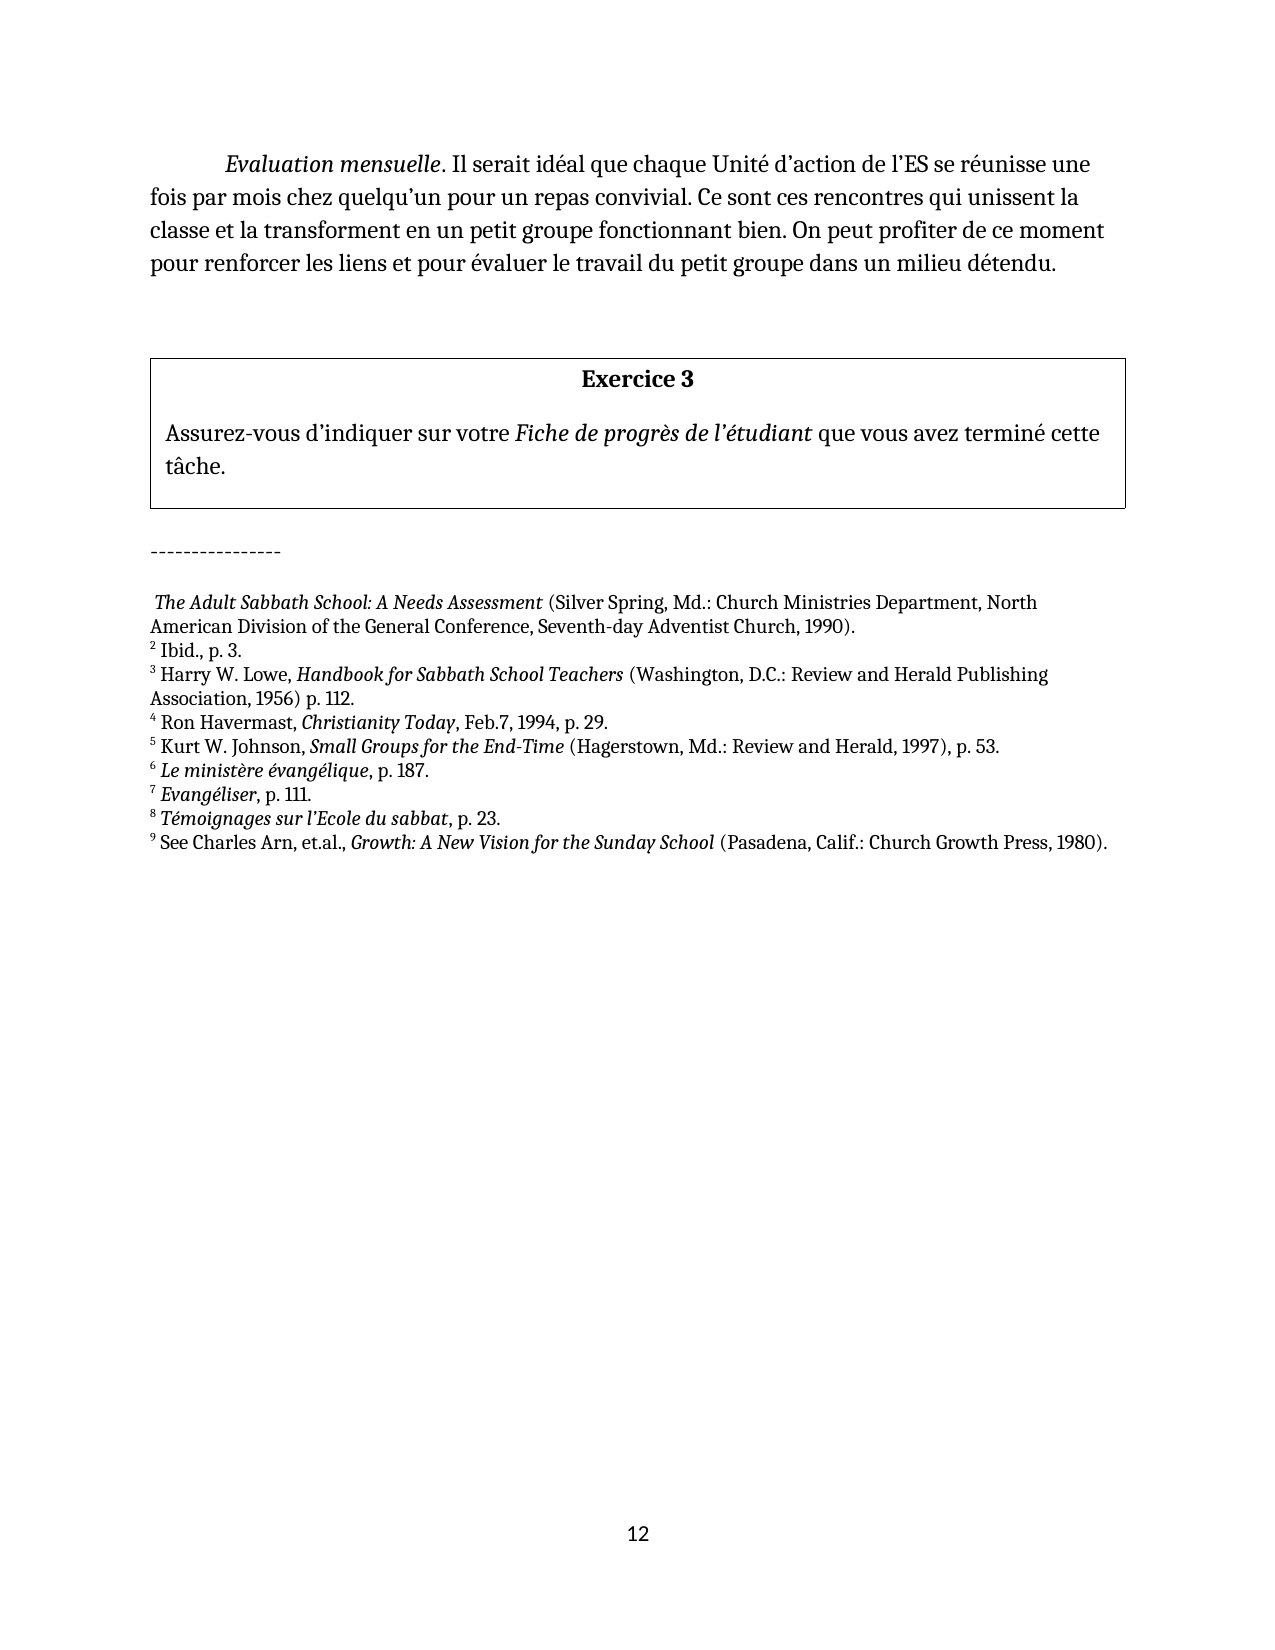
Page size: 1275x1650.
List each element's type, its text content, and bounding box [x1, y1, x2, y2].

text 6 Le ministère évangélique, p. 187. [150, 759, 1125, 783]
text 7 Evangéliser, p. 111. [150, 783, 1125, 807]
text The Adult Sabbath School: A Needs Assessment (Silver Spring, Md.: Church Ministries Department, North American Division of the General Conference, Seventh-day Adventist Church, 1990). [150, 591, 1125, 639]
text Evaluation mensuelle. Il serait idéal que chaque Unité d’action de l’ES se réunisse une fois par mois chez quelqu’un pour un repas convivial. Ce sont ces rencontres qui unissent la classe et la transforment en un petit groupe fonctionnant bien. On peut profiter de ce moment pour renforcer les liens et pour évaluer le travail du petit groupe dans un milieu détendu. [150, 150, 1125, 278]
text ---------------- [151, 359, 1125, 508]
text 9 See Charles Arn, et.al., Growth: A New Vision for the Sunday School (Pasadena, Calif.: Church Growth Press, 1980). [150, 831, 1125, 854]
text 2 Ibid., p. 3. [150, 639, 1125, 663]
text 8 Témoignages sur l’Ecole du sabbat, p. 23. [150, 807, 1125, 831]
text ---------------- [150, 509, 1125, 566]
text 4 Ron Havermast, Christianity Today, Feb.7, 1994, p. 29. [150, 711, 1125, 735]
text 3 Harry W. Lowe, Handbook for Sabbath School Teachers (Washington, D.C.: Review and Herald Publishing Association, 1956) p. 112. [150, 663, 1125, 711]
text 5 Kurt W. Johnson, Small Groups for the End-Time (Hagerstown, Md.: Review and Herald, 1997), p. 53. [150, 735, 1125, 759]
